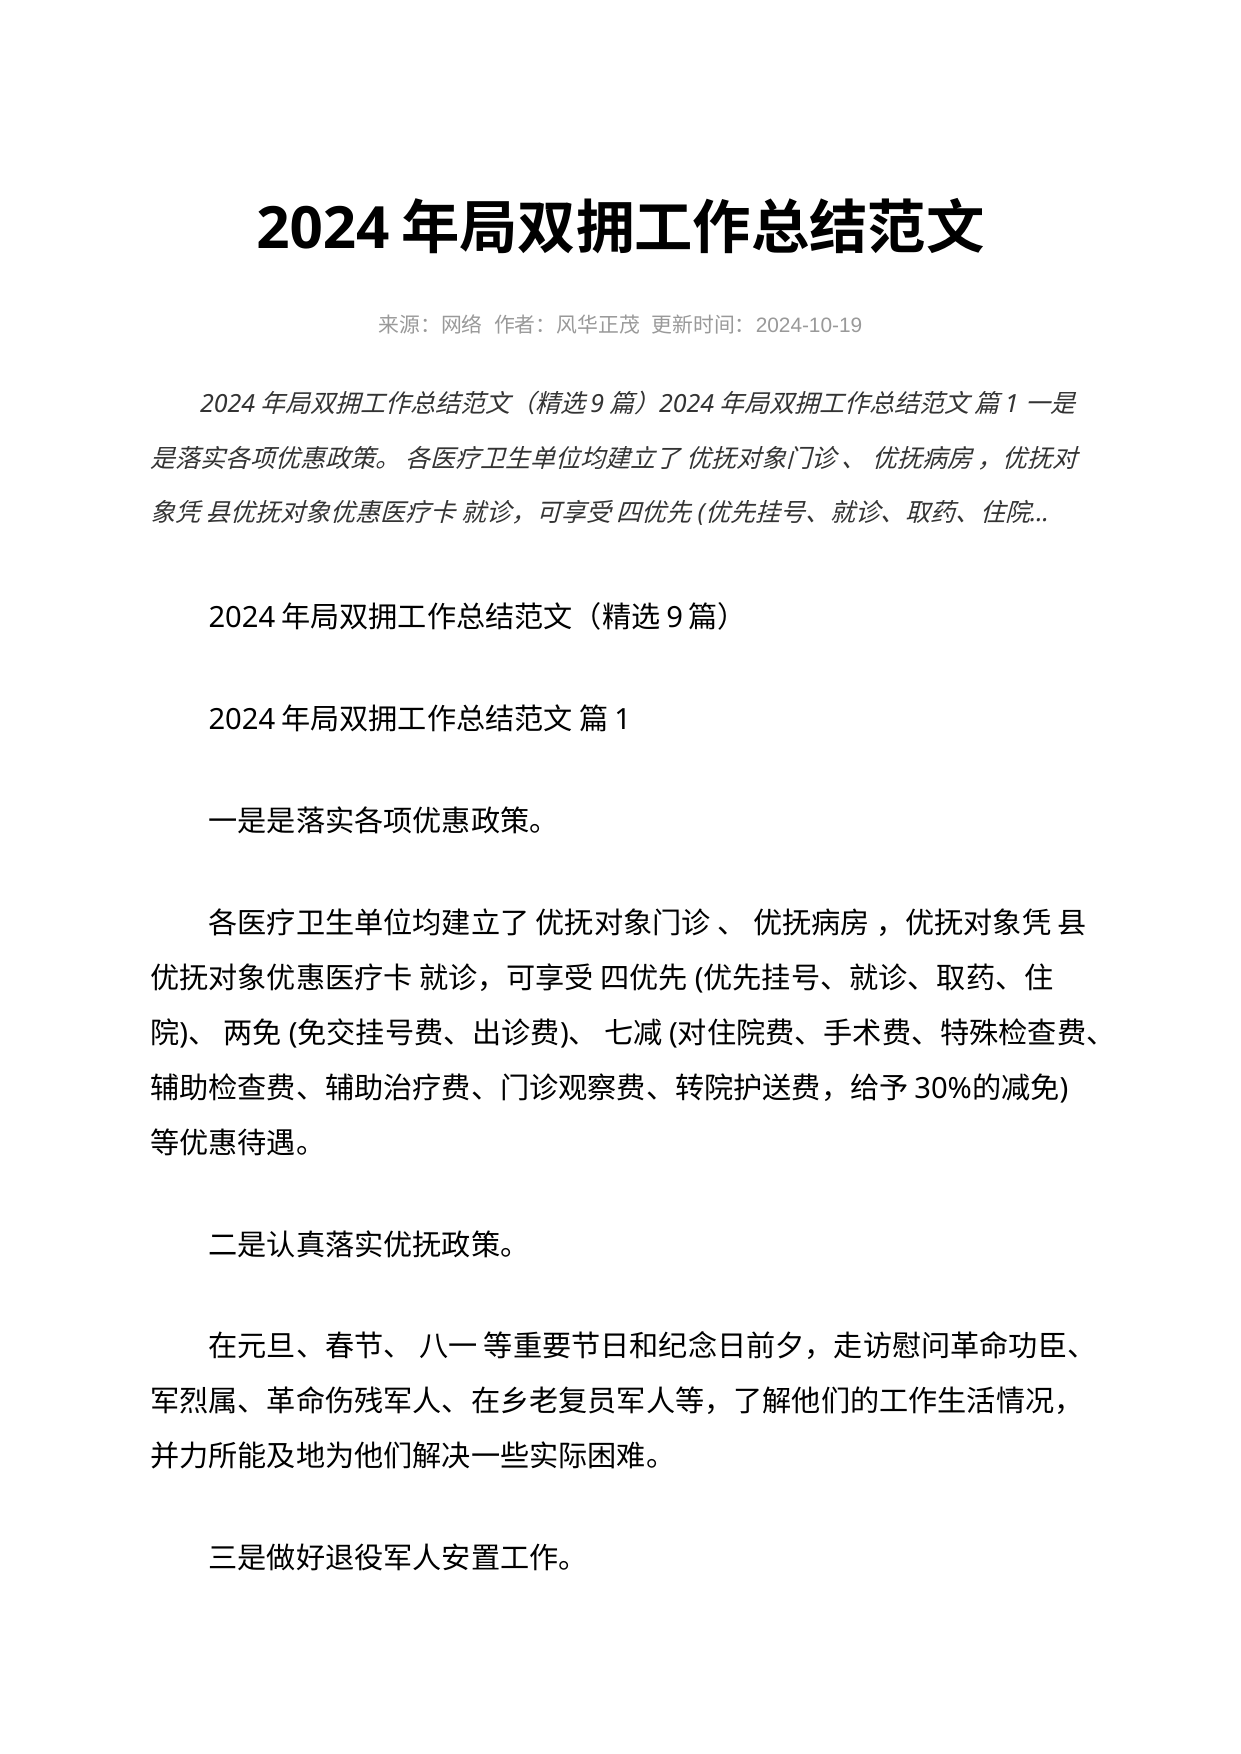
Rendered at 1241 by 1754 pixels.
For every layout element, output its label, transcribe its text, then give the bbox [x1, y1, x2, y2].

text 各医疗卫生单位均建立了 优抚对象门诊 、 优抚病房 ，优抚对象凭 县优抚对象优惠医疗卡 就诊，可享受 四优先 (优先挂号、就诊、取药、住院)、 两免 (免交挂号费、出诊费)、 七减 (对住院费、手术费、特殊检查费、辅助检查费、辅助治疗费、门诊观察费、转院护送费，给予30%的减免)等优惠待遇。 [150, 899, 1090, 1162]
text 2024年局双拥工作总结范文（精选9篇）2024年局双拥工作总结范文 篇1 一是是落实各项优惠政策。 各医疗卫生单位均建立了 优抚对象门诊 、 优抚病房 ，优抚对象凭 县优抚对象优惠医疗卡 就诊，可享受 四优先 (优先挂号、就诊、取药、住院... [150, 384, 1090, 529]
text 2024年局双拥工作总结范文（精选9篇） [150, 594, 1090, 636]
text 一是是落实各项优惠政策。 [150, 798, 1090, 840]
text 二是认真落实优抚政策。 [150, 1221, 1090, 1263]
subtitle 2024年局双拥工作总结范文 [150, 181, 1090, 266]
text 在元旦、春节、 八一 等重要节日和纪念日前夕，走访慰问革命功臣、军烈属、革命伤残军人、在乡老复员军人等，了解他们的工作生活情况，并力所能及地为他们解决一些实际困难。 [150, 1323, 1090, 1475]
text 2024年局双拥工作总结范文 篇1 [150, 696, 1090, 738]
text 来源：网络 作者：风华正茂 更新时间：2024-10-19 [150, 313, 1090, 337]
text 三是做好退役军人安置工作。 [150, 1534, 1090, 1577]
